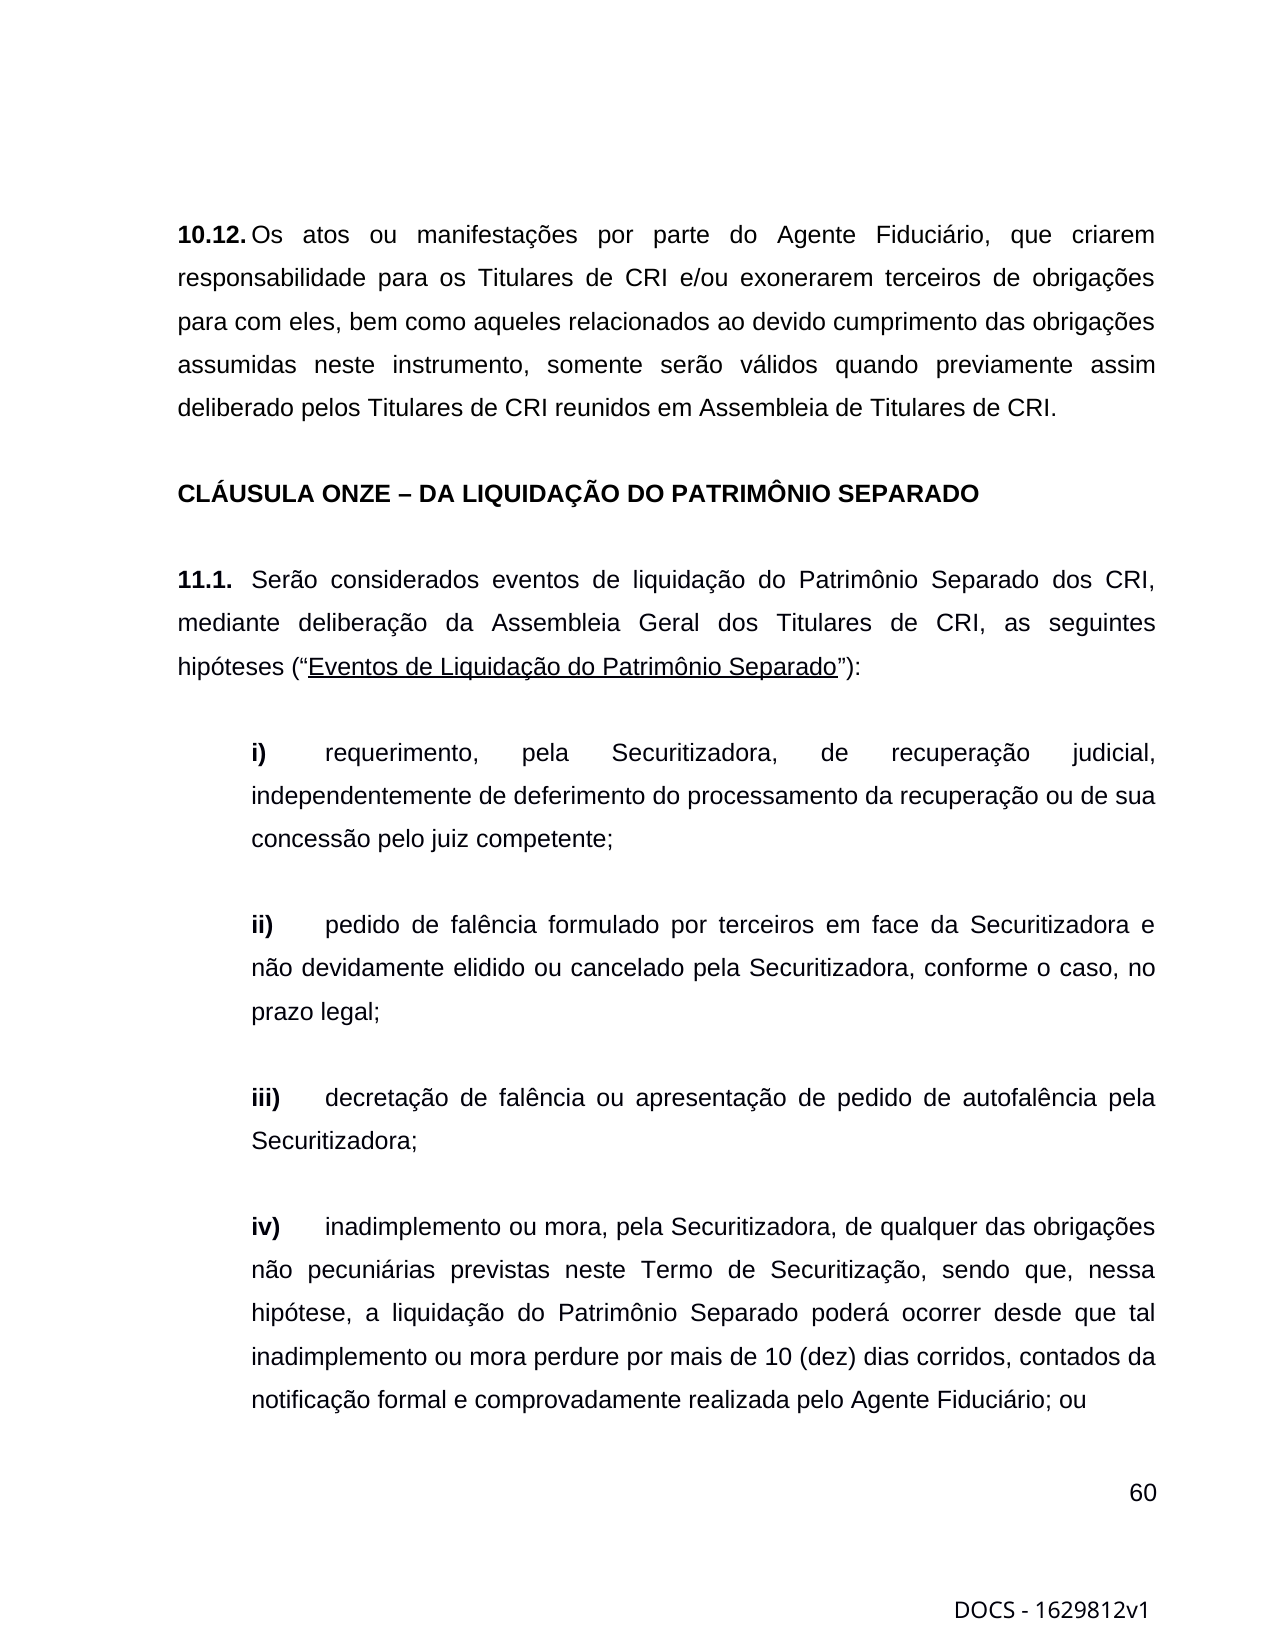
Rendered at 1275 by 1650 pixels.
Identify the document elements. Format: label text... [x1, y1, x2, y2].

list inadimplemento ou mora, pela Securitizadora, de qualquer das obrigações não pecuniárias previstas neste Termo de Securitização, sendo que, nessa hipótese, a liquidação do Patrimônio Separado poderá ocorrer desde que tal inadimplemento ou mora perdure por mais de 10 (dez) dias corridos, contados da notificação formal e comprovadamente realizada pelo Agente Fiduciário; ou [251, 1212, 1157, 1413]
list Os atos ou manifestações por parte do Agente Fiduciário, que criarem responsabilidade para os Titulares de CRI e/ou exonerarem terceiros de obrigações para com eles, bem como aqueles relacionados ao devido cumprimento das obrigações assumidas neste instrumento, somente serão válidos quando previamente assim deliberado pelos Titulares de CRI reunidos em Assembleia de Titulares de CRI. [177, 220, 1157, 422]
list Serão considerados eventos de liquidação do Patrimônio Separado dos CRI, mediante deliberação da Assembleia Geral dos Titulares de CRI, as seguintes hipóteses (“Eventos de Liquidação do Patrimônio Separado”): [177, 565, 1157, 680]
subtitle CLÁUSULA ONZE – DA LIQUIDAÇÃO DO PATRIMÔNIO SEPARADO [133, 479, 1157, 508]
list pedido de falência formulado por terceiros em face da Securitizadora e não devidamente elidido ou cancelado pela Securitizadora, conforme o caso, no prazo legal; [251, 910, 1157, 1025]
list requerimento, pela Securitizadora, de recuperação judicial, independentemente de deferimento do processamento da recuperação ou de sua concessão pelo juiz competente; [251, 738, 1157, 853]
list decretação de falência ou apresentação de pedido de autofalência pela Securitizadora; [251, 1083, 1157, 1155]
